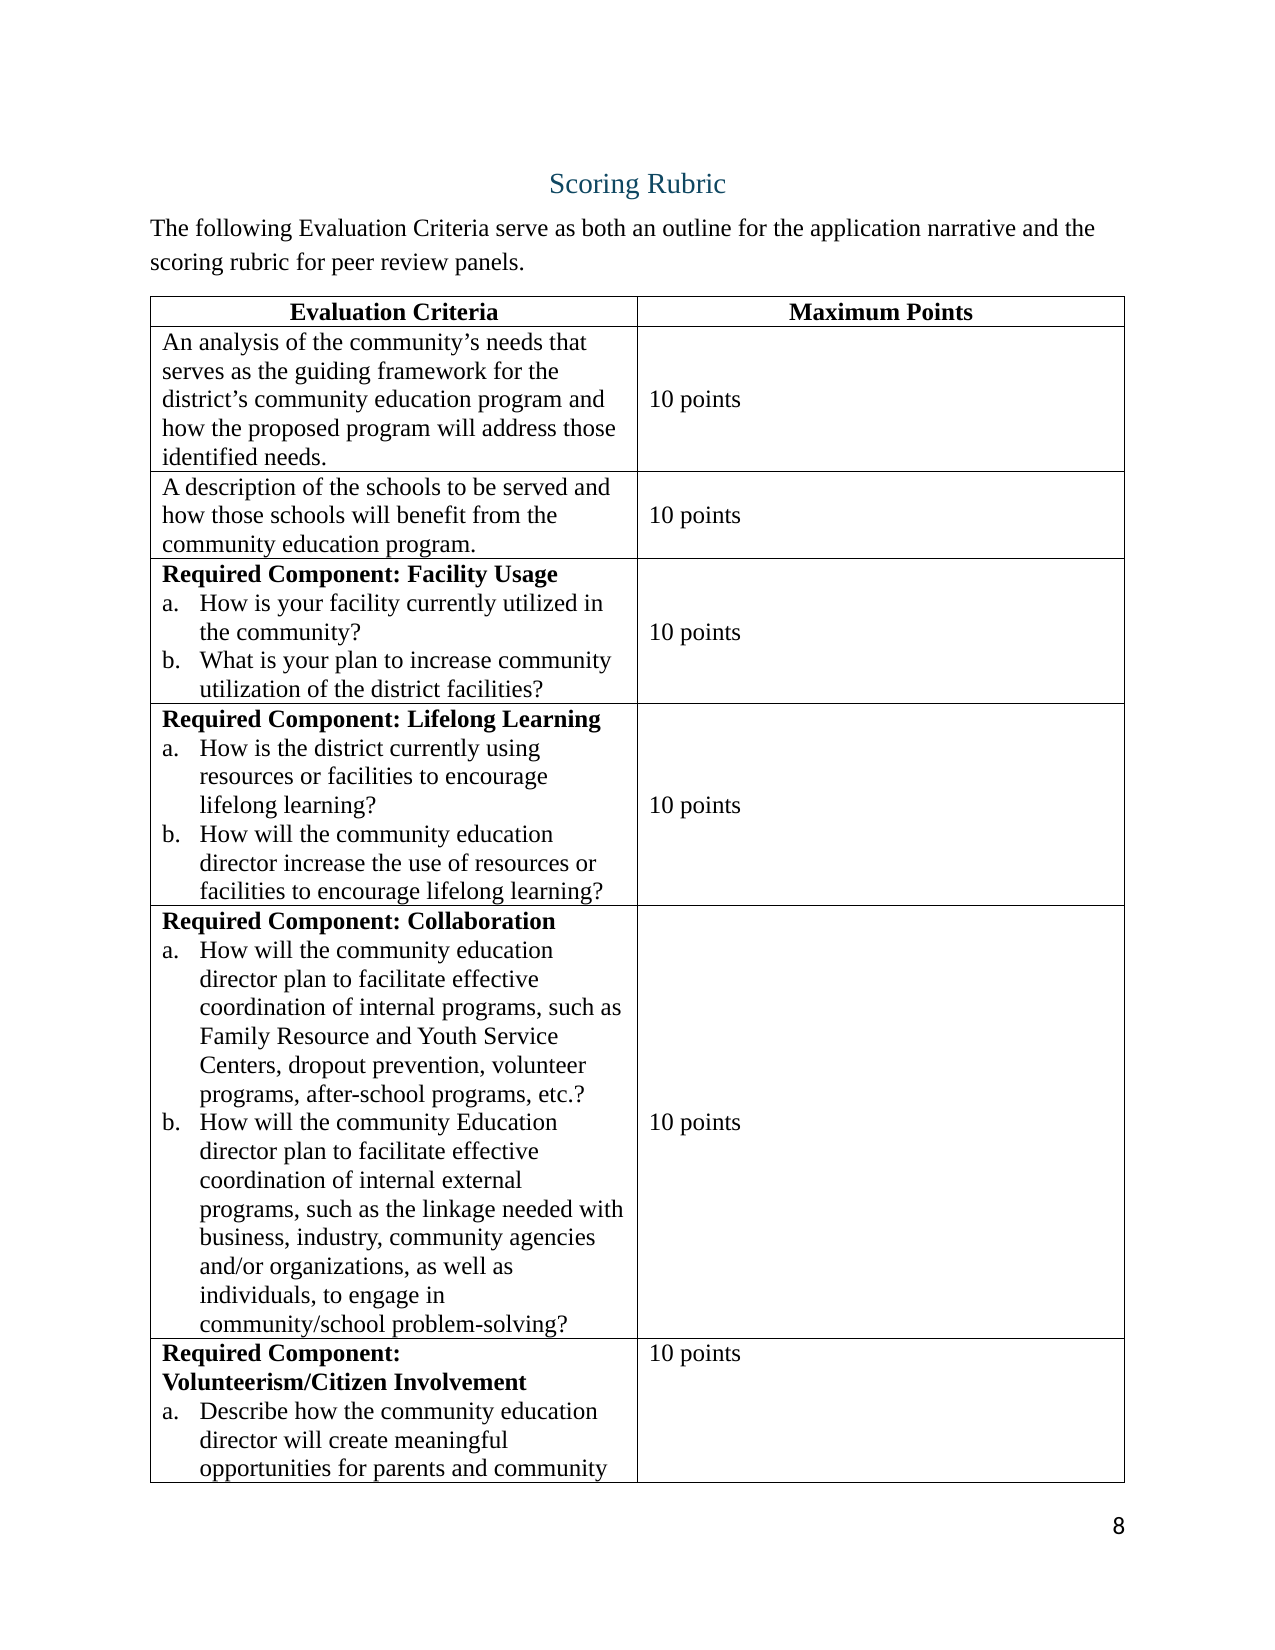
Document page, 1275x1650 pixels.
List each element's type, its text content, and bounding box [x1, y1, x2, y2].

table_cell 10 points [638, 327, 1124, 471]
table_header Evaluation Criteria [151, 297, 637, 326]
table_cell Required Component: Lifelong Learning How is the district currently using resources or facilities to encourage lifelong learning? How will the community education director increase the use of resources or facilities to encourage lifelong learning? [151, 704, 637, 905]
text The following Evaluation Criteria serve as both an outline for the application narrative and the scoring rubric for peer review panels. [150, 213, 1125, 275]
table_cell 10 points [638, 1339, 1124, 1482]
table_header Maximum Points [638, 297, 1124, 326]
table_cell 10 points [638, 559, 1124, 703]
table_cell Required Component: Facility Usage How is your facility currently utilized in the community? What is your plan to increase community utilization of the district facilities? [151, 559, 637, 703]
table_cell An analysis of the community’s needs that serves as the guiding framework for the district’s community education program and how the proposed program will address those identified needs. [151, 327, 637, 471]
subtitle Scoring Rubric [150, 167, 1125, 200]
table_cell A description of the schools to be served and how those schools will benefit from the community education program. [151, 472, 637, 558]
table_cell 10 points [638, 704, 1124, 905]
table_cell Required Component: Collaboration How will the community education director plan to facilitate effective coordination of internal programs, such as Family Resource and Youth Service Centers, dropout prevention, volunteer programs, after-school programs, etc.? How will the community Education director plan to facilitate effective coordination of internal external programs, such as the linkage needed with business, industry, community agencies and/or organizations, as well as individuals, to engage in community/school problem-solving? [151, 906, 637, 1337]
table_cell 10 points [638, 472, 1124, 558]
table_cell 10 points [638, 906, 1124, 1337]
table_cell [151, 1339, 637, 1482]
